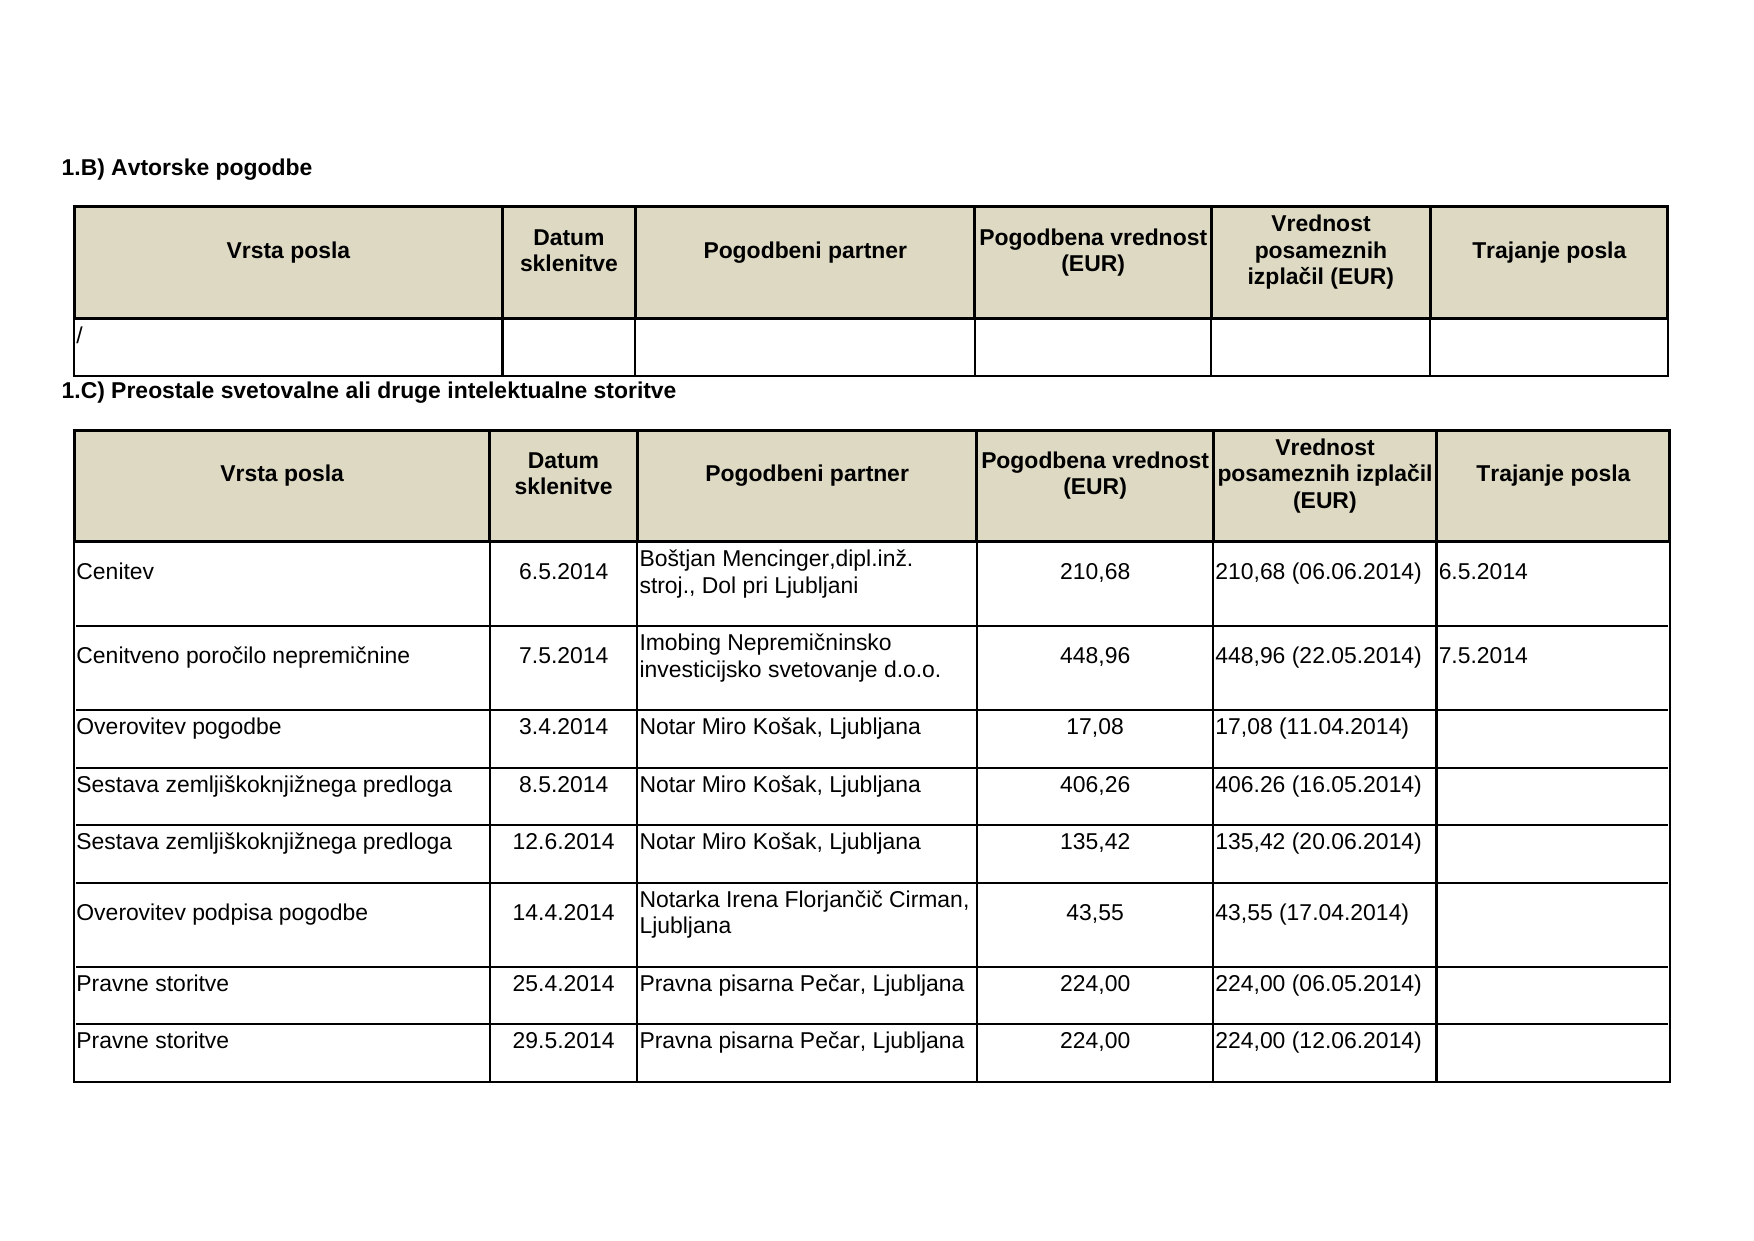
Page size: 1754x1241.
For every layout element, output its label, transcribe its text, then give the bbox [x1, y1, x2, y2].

table_cell 406.26 (16.05.2014) [1214, 769, 1435, 824]
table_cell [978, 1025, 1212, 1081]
table_cell 12.6.2014 [491, 826, 636, 882]
table_cell 210,68 (06.06.2014) [1214, 543, 1435, 625]
table_cell 448,96 (22.05.2014) [1214, 627, 1435, 709]
table_cell Cenitev [75, 543, 489, 625]
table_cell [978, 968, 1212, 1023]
table_header Datum sklenitve [491, 432, 636, 540]
table_header Pogodbena vrednost (EUR) [978, 432, 1212, 540]
table_cell Imobing Nepremičninsko investicijsko svetovanje d.o.o. [638, 627, 976, 709]
table_cell 6.5.2014 [1438, 543, 1669, 625]
table_cell Notar Miro Košak, Ljubljana [638, 769, 976, 824]
table_cell 3.4.2014 [491, 711, 636, 767]
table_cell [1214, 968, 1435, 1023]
table_cell Sestava zemljiškoknjižnega predloga [75, 767, 489, 824]
table_header Vrsta posla [76, 208, 501, 317]
table_cell 17,08 (11.04.2014) [1214, 711, 1435, 767]
table_header Datum sklenitve [504, 208, 634, 317]
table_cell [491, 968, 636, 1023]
text 1.B) Avtorske pogodbe [61, 154, 1604, 180]
table_cell Cenitveno poročilo nepremičnine [75, 625, 489, 709]
table_header Trajanje posla [1438, 432, 1668, 540]
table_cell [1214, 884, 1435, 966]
table_cell [504, 320, 634, 375]
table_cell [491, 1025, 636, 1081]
table_cell [1431, 320, 1667, 375]
table_cell Boštjan Mencinger,dipl.inž. stroj., Dol pri Ljubljani [638, 543, 976, 625]
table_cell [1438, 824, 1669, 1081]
table_cell Notar Miro Košak, Ljubljana [638, 826, 976, 882]
table_cell 448,96 [978, 627, 1212, 709]
table_cell [1212, 320, 1429, 375]
table_cell [1438, 767, 1669, 824]
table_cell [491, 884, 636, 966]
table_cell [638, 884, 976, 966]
text 1.C) Preostale svetovalne ali druge intelektualne storitve [61, 377, 1604, 404]
table_cell Sestava zemljiškoknjižnega predloga [75, 824, 489, 882]
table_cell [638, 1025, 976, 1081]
table_cell 406,26 [978, 769, 1212, 824]
table_cell [636, 320, 974, 375]
table_header Pogodbeni partner [639, 432, 975, 540]
table_cell Overovitev pogodbe [75, 709, 489, 767]
table_cell 7.5.2014 [491, 627, 636, 709]
table_cell [1438, 709, 1669, 767]
table_cell [976, 320, 1210, 375]
table_cell 135,42 (20.06.2014) [1214, 826, 1435, 882]
table_cell / [75, 320, 501, 375]
table_cell 6.5.2014 [491, 543, 636, 625]
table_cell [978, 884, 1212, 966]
table_cell 7.5.2014 [1438, 625, 1669, 709]
table_cell 8.5.2014 [491, 769, 636, 824]
table_cell 210,68 [978, 543, 1212, 625]
table_header Pogodbeni partner [637, 208, 973, 317]
table_cell Notar Miro Košak, Ljubljana [638, 711, 976, 767]
table_header Vrednost posameznih izplačil (EUR) [1215, 432, 1435, 540]
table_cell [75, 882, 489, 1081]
table_header Vrednost posameznih izplačil (EUR) [1213, 208, 1429, 317]
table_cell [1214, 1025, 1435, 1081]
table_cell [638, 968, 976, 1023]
table_cell 135,42 [978, 826, 1212, 882]
table_header Vrsta posla [76, 432, 488, 540]
table_cell 17,08 [978, 711, 1212, 767]
table_header Pogodbena vrednost (EUR) [976, 208, 1210, 317]
table_header Trajanje posla [1432, 208, 1666, 317]
